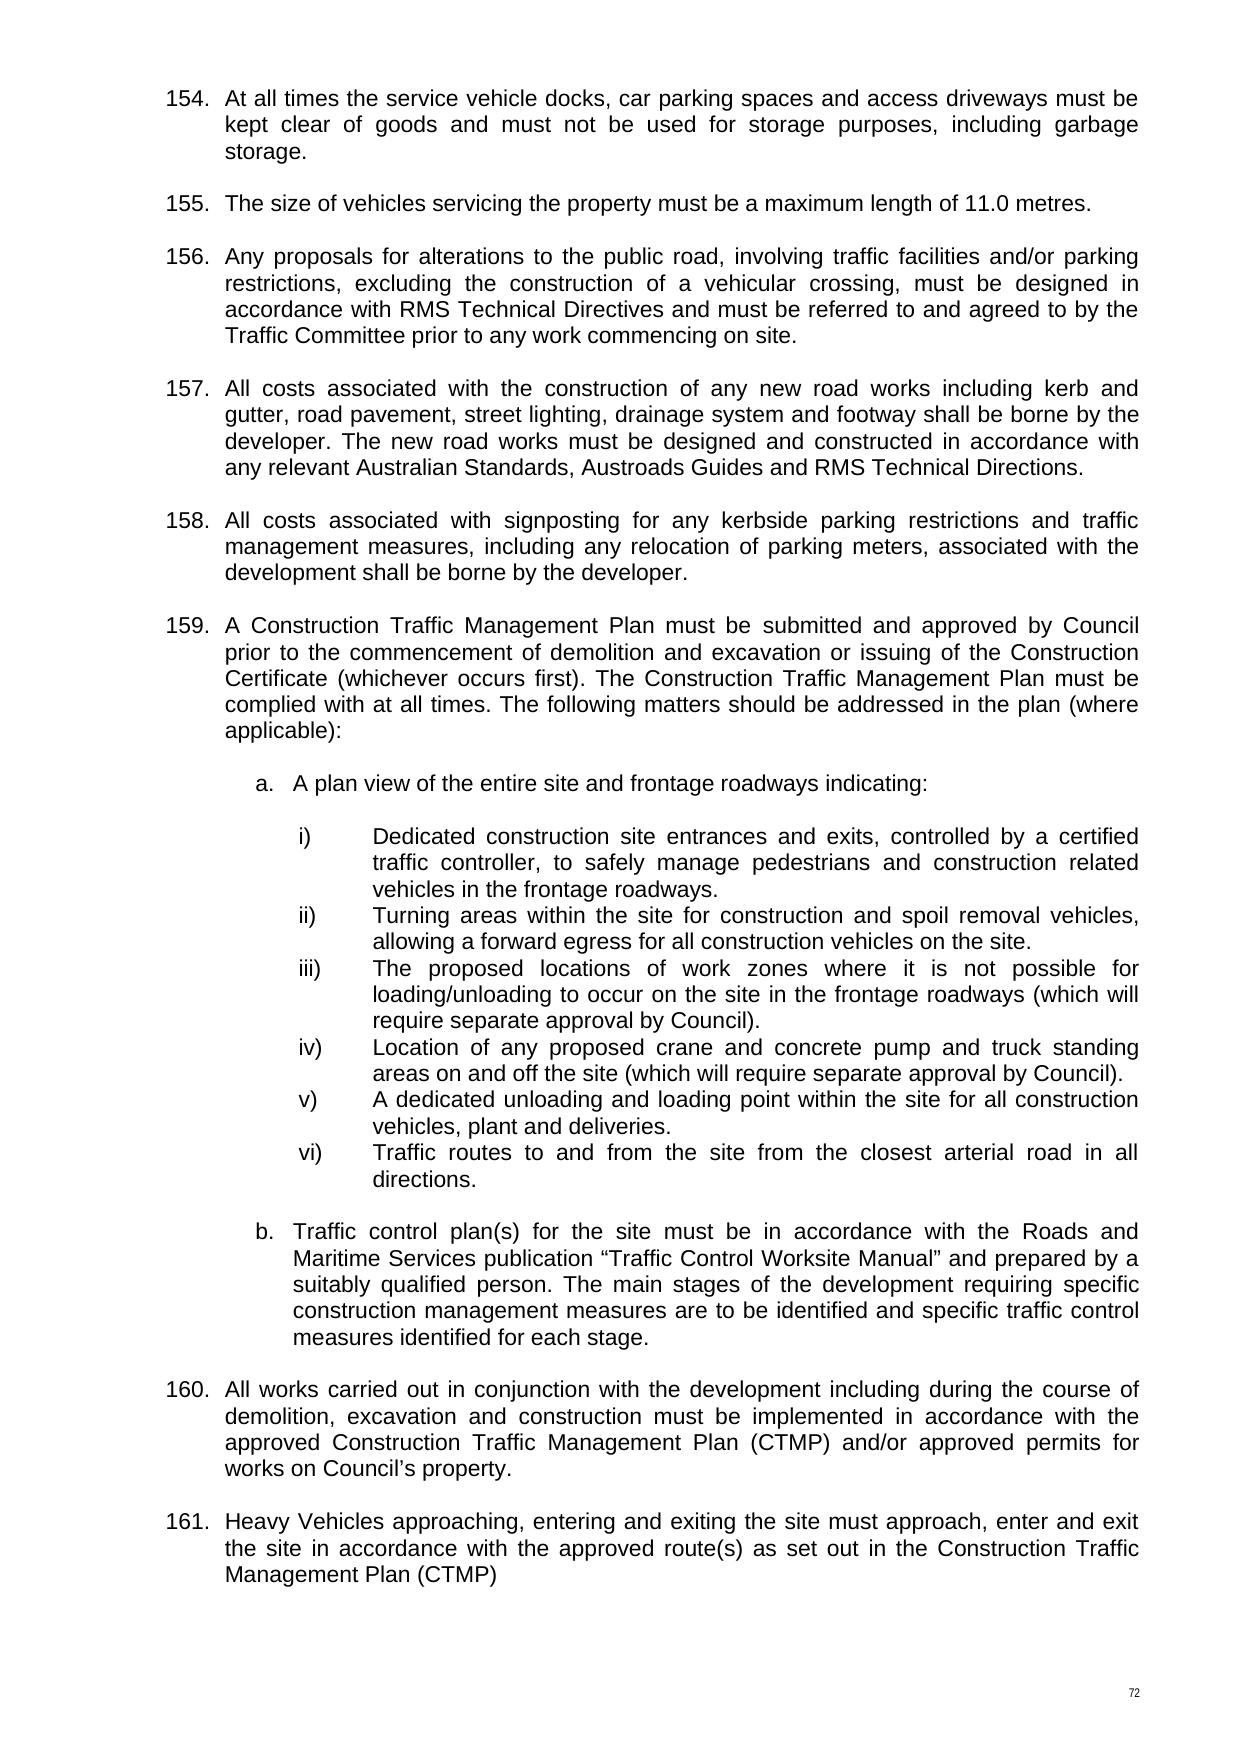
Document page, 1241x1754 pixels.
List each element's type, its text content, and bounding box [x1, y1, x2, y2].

list Location of any proposed crane and concrete pump and truck standing areas on and off the site (which will require separate approval by Council). [298, 1034, 1140, 1086]
list Dedicated construction site entrances and exits, controlled by a certified traffic controller, to safely manage pedestrians and construction related vehicles in the frontage roadways. [298, 823, 1140, 902]
list All works carried out in conjunction with the development including during the course of demolition, excavation and construction must be implemented in accordance with the approved Construction Traffic Management Plan (CTMP) and/or approved permits for works on Council’s property. [165, 1376, 1140, 1482]
list The proposed locations of work zones where it is not possible for loading/unloading to occur on the site in the frontage roadways (which will require separate approval by Council). [298, 955, 1140, 1034]
list Any proposals for alterations to the public road, involving traffic facilities and/or parking restrictions, excluding the construction of a vehicular crossing, must be designed in accordance with RMS Technical Directives and must be referred to and agreed to by the Traffic Committee prior to any work commencing on site. [165, 243, 1140, 348]
list All costs associated with the construction of any new road works including kerb and gutter, road pavement, street lighting, drainage system and footway shall be borne by the developer. The new road works must be designed and constructed in accordance with any relevant Australian Standards, Austroads Guides and RMS Technical Directions. [165, 375, 1140, 480]
list All costs associated with signposting for any kerbside parking restrictions and traffic management measures, including any relocation of parking meters, associated with the development shall be borne by the developer. [165, 507, 1140, 586]
list At all times the service vehicle docks, car parking spaces and access driveways must be kept clear of goods and must not be used for storage purposes, including garbage storage. [165, 85, 1140, 164]
list A plan view of the entire site and frontage roadways indicating: [255, 770, 1140, 797]
list The size of vehicles servicing the property must be a maximum length of 11.0 metres. [165, 190, 1140, 217]
list Turning areas within the site for construction and spoil removal vehicles, allowing a forward egress for all construction vehicles on the site. [298, 902, 1140, 955]
list Heavy Vehicles approaching, entering and exiting the site must approach, enter and exit the site in accordance with the approved route(s) as set out in the Construction Traffic Management Plan (CTMP) [165, 1508, 1140, 1587]
list A dedicated unloading and loading point within the site for all construction vehicles, plant and deliveries. [298, 1086, 1140, 1139]
list Traffic control plan(s) for the site must be in accordance with the Roads and Maritime Services publication “Traffic Control Worksite Manual” and prepared by a suitably qualified person. The main stages of the development requiring specific construction management measures are to be identified and specific traffic control measures identified for each stage. [255, 1218, 1140, 1350]
list A Construction Traffic Management Plan must be submitted and approved by Council prior to the commencement of demolition and excavation or issuing of the Construction Certificate (whichever occurs first). The Construction Traffic Management Plan must be complied with at all times. The following matters should be addressed in the plan (where applicable): [165, 612, 1140, 744]
list Traffic routes to and from the site from the closest arterial road in all directions. [298, 1139, 1140, 1192]
